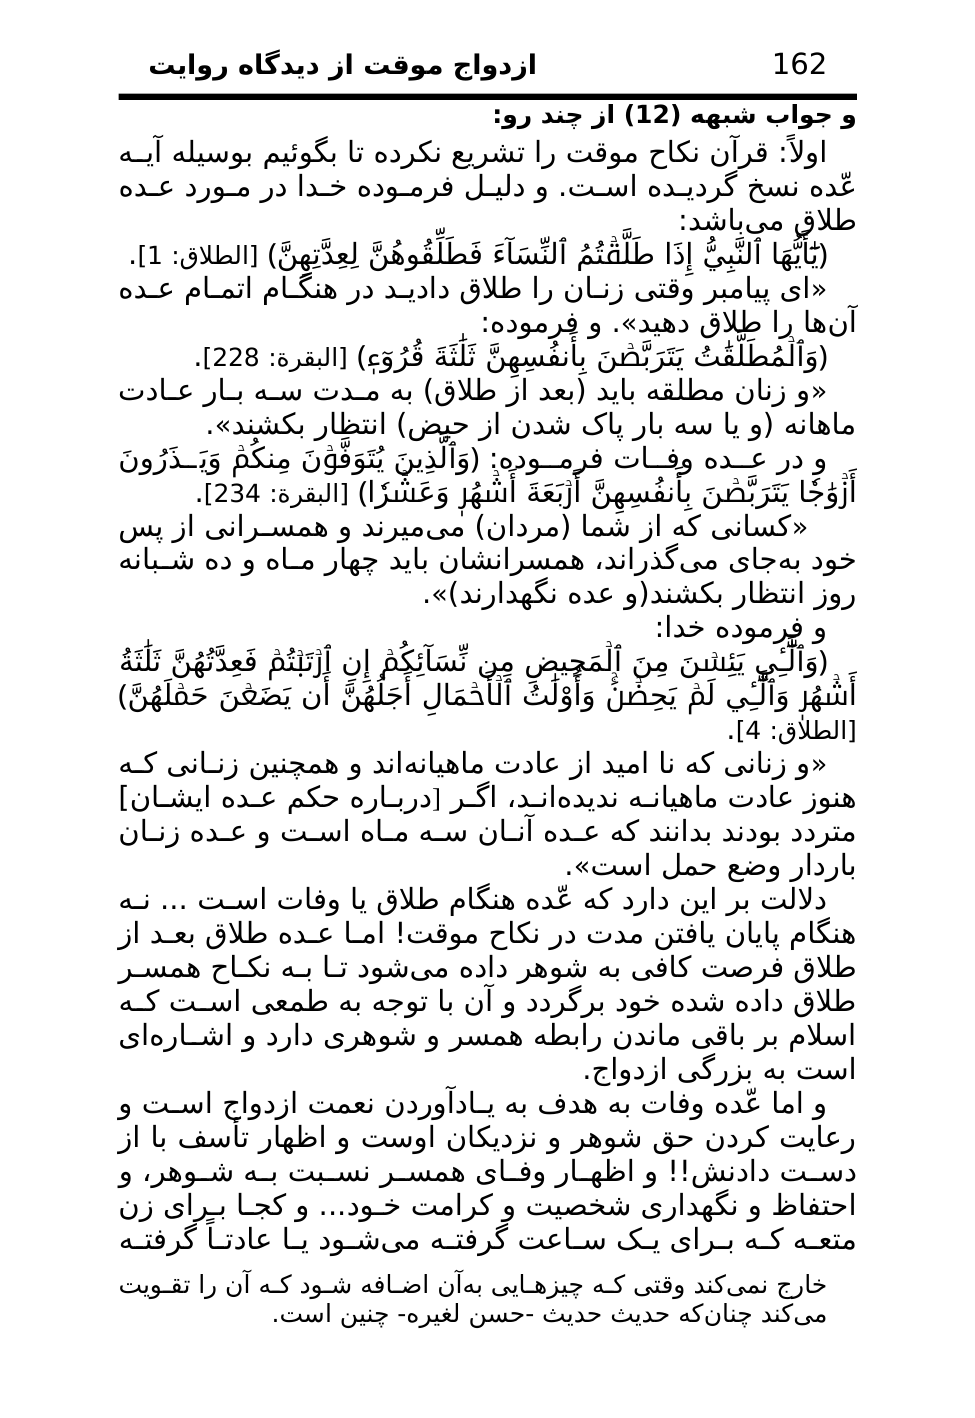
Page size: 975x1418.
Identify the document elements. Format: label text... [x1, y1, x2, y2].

text دلالت بر این دارد که عّده هنگام طلاق یا وفات است ... نه هنگام پایان یافتن مدت در نکاح موقت! اما عده طلاق بعد از طلاق فرصت کافی به شوهر داده می‌شود تا به نکاح همسر طلاق داده شده خود برگردد و آن با توجه به طمعی است که اسلام بر باقی ماندن رابطه همسر و شوهری دارد و اشاره‌ای است به بزرگی ازدواج. [118, 882, 857, 1086]
text و فرموده خدا: [118, 611, 857, 645]
text اولاً: قرآن نکاح موقت را تشریع نکرده تا بگوئیم بوسیله آیه عّده نسخ گردیده است. و دلیل فرموده خدا در مورد عده طلاق می‌باشد: [118, 135, 857, 237]
text و در عده وفات فرموده: ﴿وَٱلَّذِينَ يُتَوَفَّوۡنَ مِنكُمۡ وَيَذَرُونَ أَزۡوَٰجٗا يَتَرَبَّصۡنَ بِأَنفُسِهِنَّ أَرۡبَعَةَ أَشۡهُرٖ وَعَشۡرٗا﴾ [البقرة: 234]. [118, 441, 857, 509]
text ﴿يَٰٓأَيُّهَا ٱلنَّبِيُّ إِذَا طَلَّقۡتُمُ ٱلنِّسَآءَ فَطَلِّقُوهُنَّ لِعِدَّتِهِنَّ﴾ [الطلاق: 1]. [118, 237, 857, 271]
text ﴿وَٱلَّٰٓـِٔي يَئِسۡنَ مِنَ ٱلۡمَحِيضِ مِن نِّسَآئِكُمۡ إِنِ ٱرۡتَبۡتُمۡ فَعِدَّتُهُنَّ ثَلَٰثَةُ أَشۡهُرٖ وَٱلَّٰٓـِٔي لَمۡ يَحِضۡنَۚ وَأُوْلَٰتُ ٱلۡأَحۡمَالِ أَجَلُهُنَّ أَن يَضَعۡنَ حَمۡلَهُنَّ﴾ [الطلاق: 4]. [118, 645, 857, 747]
text ﴿وَٱلۡمُطَلَّقَٰتُ يَتَرَبَّصۡنَ بِأَنفُسِهِنَّ ثَلَٰثَةَ قُرُوٓءٖ﴾ [البقرة: 228]. [118, 339, 857, 373]
text «ای پیامبر وقتی زنان را طلاق دادید در هنگام اتمام عده آن‌ها را طلاق دهید». و فرموده: [118, 271, 857, 339]
text و جواب شبهه (12) از چند رو: [118, 100, 857, 129]
text «و زنان مطلقه باید (بعد از طلاق) به مدت سه بار عادت ماهانه (و یا سه بار پاک شدن از حیض) انتظار بکشند». [118, 373, 857, 441]
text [118, 1086, 857, 1256]
text «و زنانی که نا امید از عادت ماهیانه‌اند و همچنین زنانی که هنوز عادت ماهیانه ندیده‌اند، اگر [درباره حکم عده ایشان] متردد بودند بدانند که عده آنان سه ‌ماه است و عده زنان باردار وضع حمل است». [118, 747, 857, 882]
text «کسانی که از شما (مردان) می‌میرند و همسرانی از پس خود به‌جای می‌گذراند، همسرانشان باید چهار ماه و ده شبانه روز انتظار بکشند(و عده نگهدارند)». [118, 509, 857, 611]
